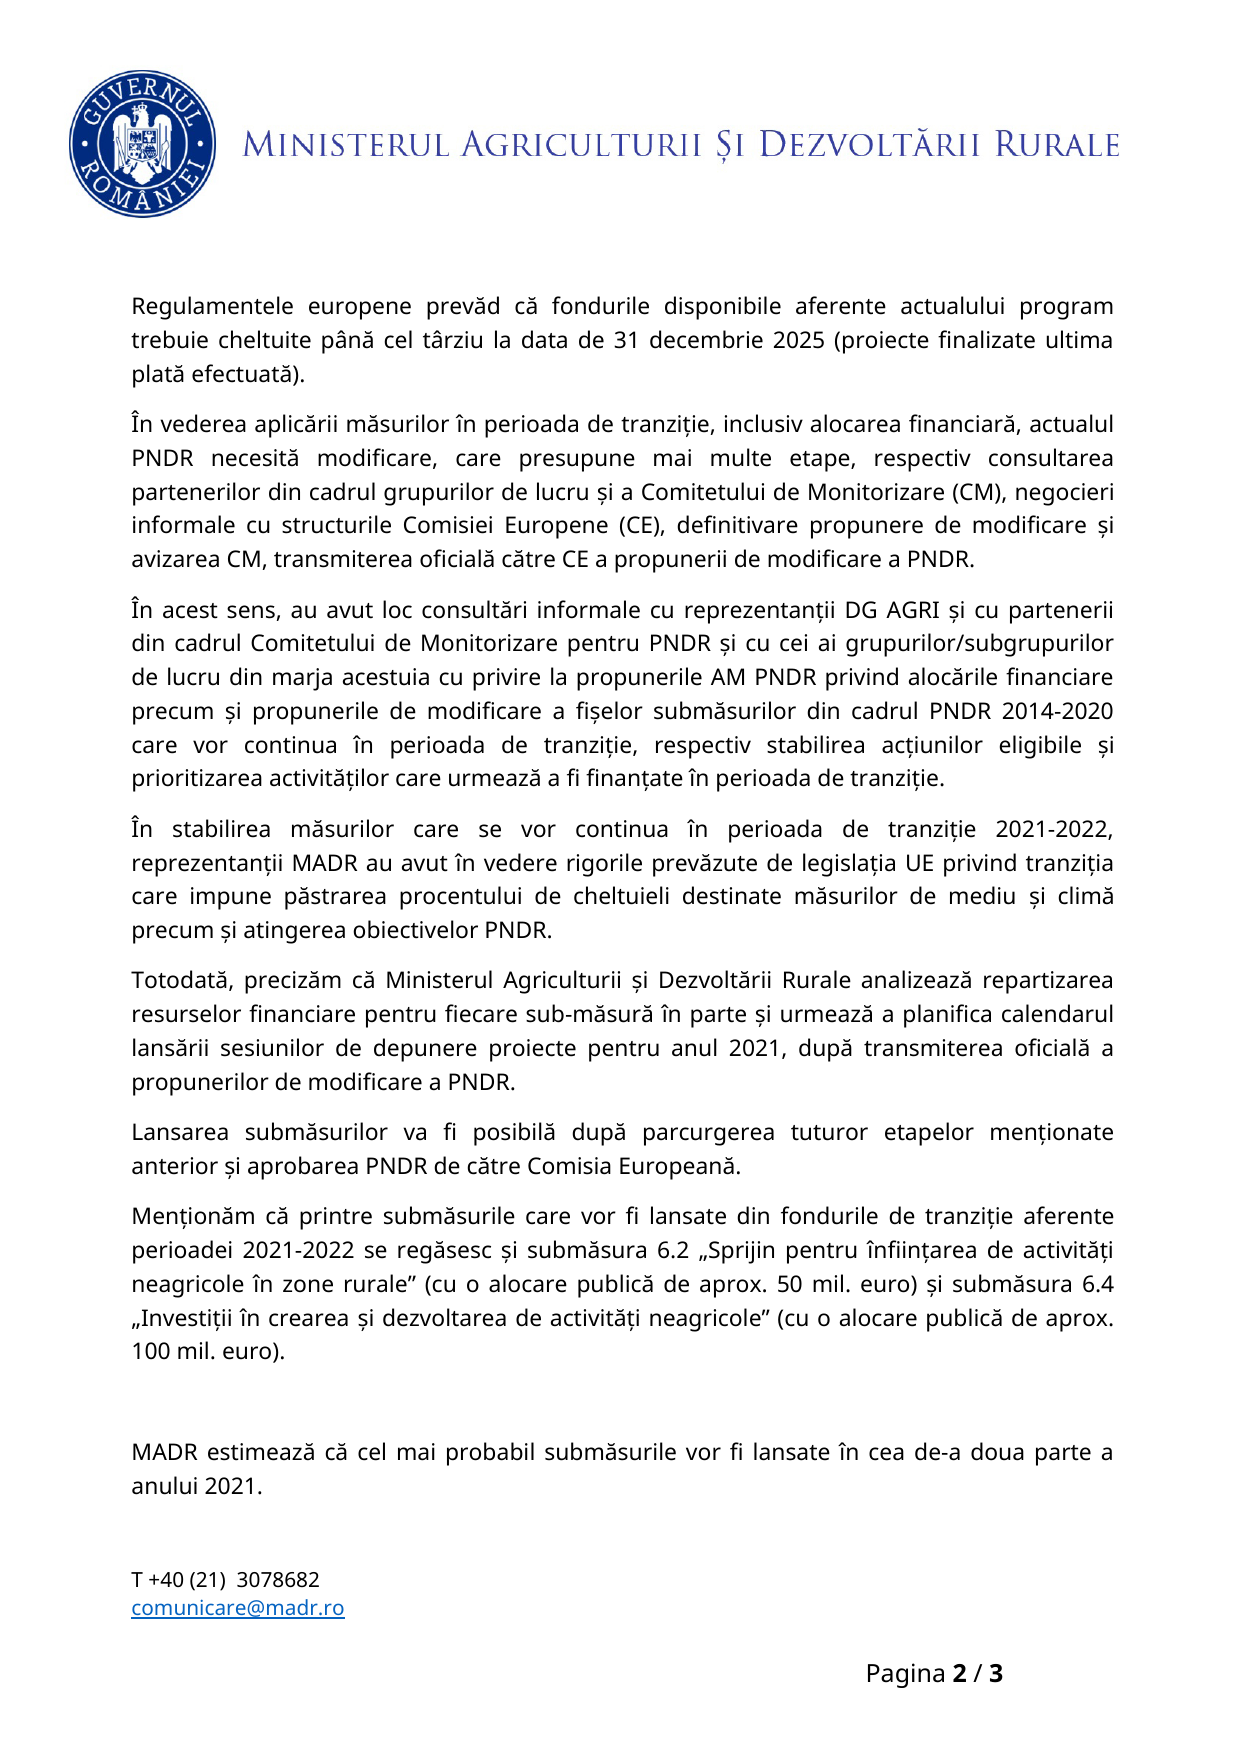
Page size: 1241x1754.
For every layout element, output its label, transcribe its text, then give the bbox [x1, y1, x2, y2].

text Lansarea submăsurilor va fi posibilă după parcurgerea tuturor etapelor menționate anterior și aprobarea PNDR de către Comisia Europeană. [131, 1116, 1116, 1181]
text În vederea aplicării măsurilor în perioada de tranziție, inclusiv alocarea financiară, actualul PNDR necesită modificare, care presupune mai multe etape, respectiv consultarea partenerilor din cadrul grupurilor de lucru și a Comitetului de Monitorizare (CM), negocieri informale cu structurile Comisiei Europene (CE), definitivare propunere de modificare și avizarea CM, transmiterea oficială către CE a propunerii de modificare a PNDR. [131, 408, 1116, 574]
picture [0, 65, 1216, 222]
text În stabilirea măsurilor care se vor continua în perioada de tranziție 2021-2022, reprezentanții MADR au avut în vedere rigorile prevăzute de legislația UE privind tranziția care impune păstrarea procentului de cheltuieli destinate măsurilor de mediu şi climă precum şi atingerea obiectivelor PNDR. [131, 813, 1116, 945]
text În acest sens, au avut loc consultări informale cu reprezentanții DG AGRI și cu partenerii din cadrul Comitetului de Monitorizare pentru PNDR și cu cei ai grupurilor/subgrupurilor de lucru din marja acestuia cu privire la propunerile AM PNDR privind alocările financiare precum și propunerile de modificare a fișelor submăsurilor din cadrul PNDR 2014-2020 care vor continua în perioada de tranziție, respectiv stabilirea acțiunilor eligibile și prioritizarea activităților care urmează a fi finanțate în perioada de tranziție. [131, 593, 1116, 793]
text Totodată, precizăm că Ministerul Agriculturii și Dezvoltării Rurale analizează repartizarea resurselor financiare pentru fiecare sub-măsură în parte și urmează a planifica calendarul lansării sesiunilor de depunere proiecte pentru anul 2021, după transmiterea oficială a propunerilor de modificare a PNDR. [131, 964, 1116, 1097]
text MADR estimează că cel mai probabil submăsurile vor fi lansate în cea de-a doua parte a anului 2021. [131, 1436, 1116, 1501]
text Menționăm că printre submăsurile care vor fi lansate din fondurile de tranziție aferente perioadei 2021-2022 se regăsesc și submăsura 6.2 „Sprijin pentru înființarea de activități neagricole în zone rurale” (cu o alocare publică de aprox. 50 mil. euro) și submăsura 6.4 „Investiții în crearea şi dezvoltarea de activități neagricole” (cu o alocare publică de aprox. 100 mil. euro). [131, 1200, 1116, 1366]
text Regulamentele europene prevăd că fondurile disponibile aferente actualului program trebuie cheltuite până cel târziu la data de 31 decembrie 2025 (proiecte finalizate ultima plată efectuată). [131, 290, 1116, 389]
